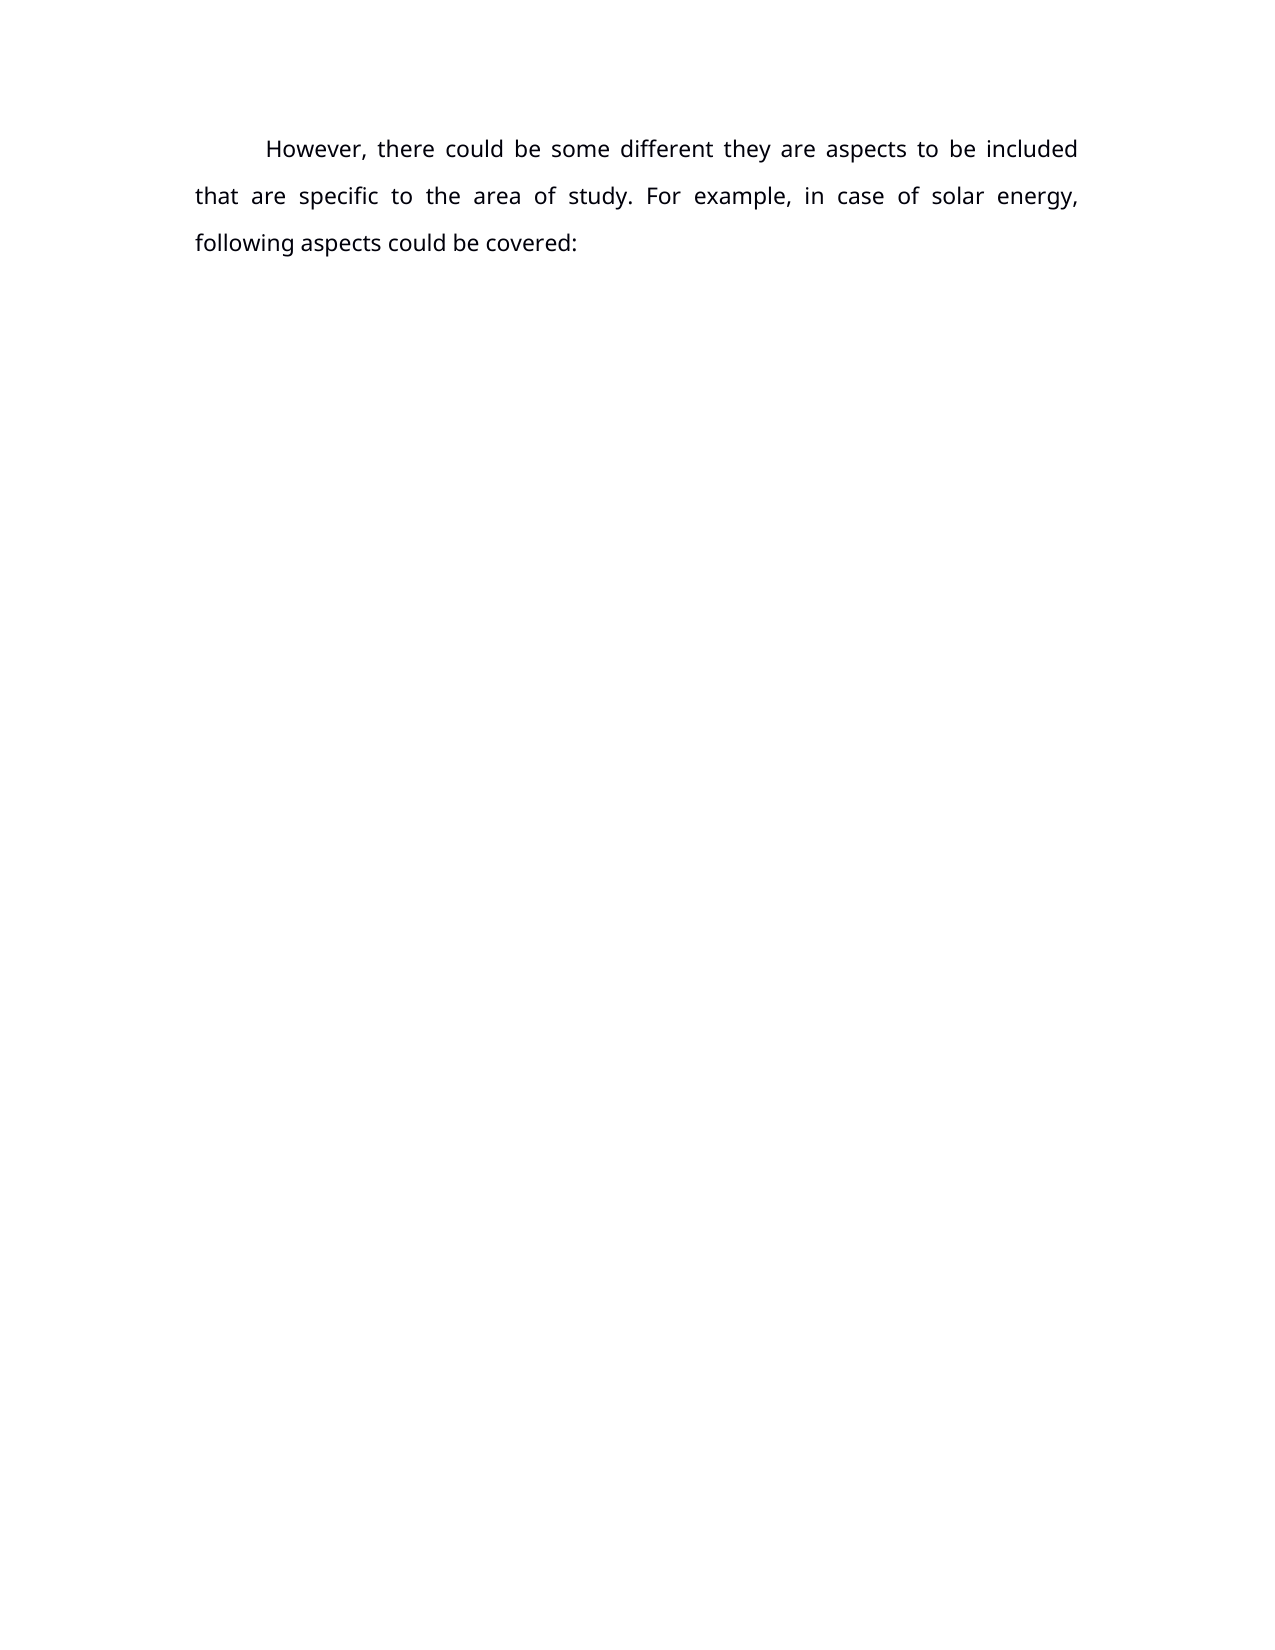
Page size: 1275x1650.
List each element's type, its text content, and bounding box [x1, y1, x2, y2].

text However, there could be some different they are aspects to be included that are specific to the area of study. For example, in case of solar energy, following aspects could be covered: [195, 133, 1080, 258]
